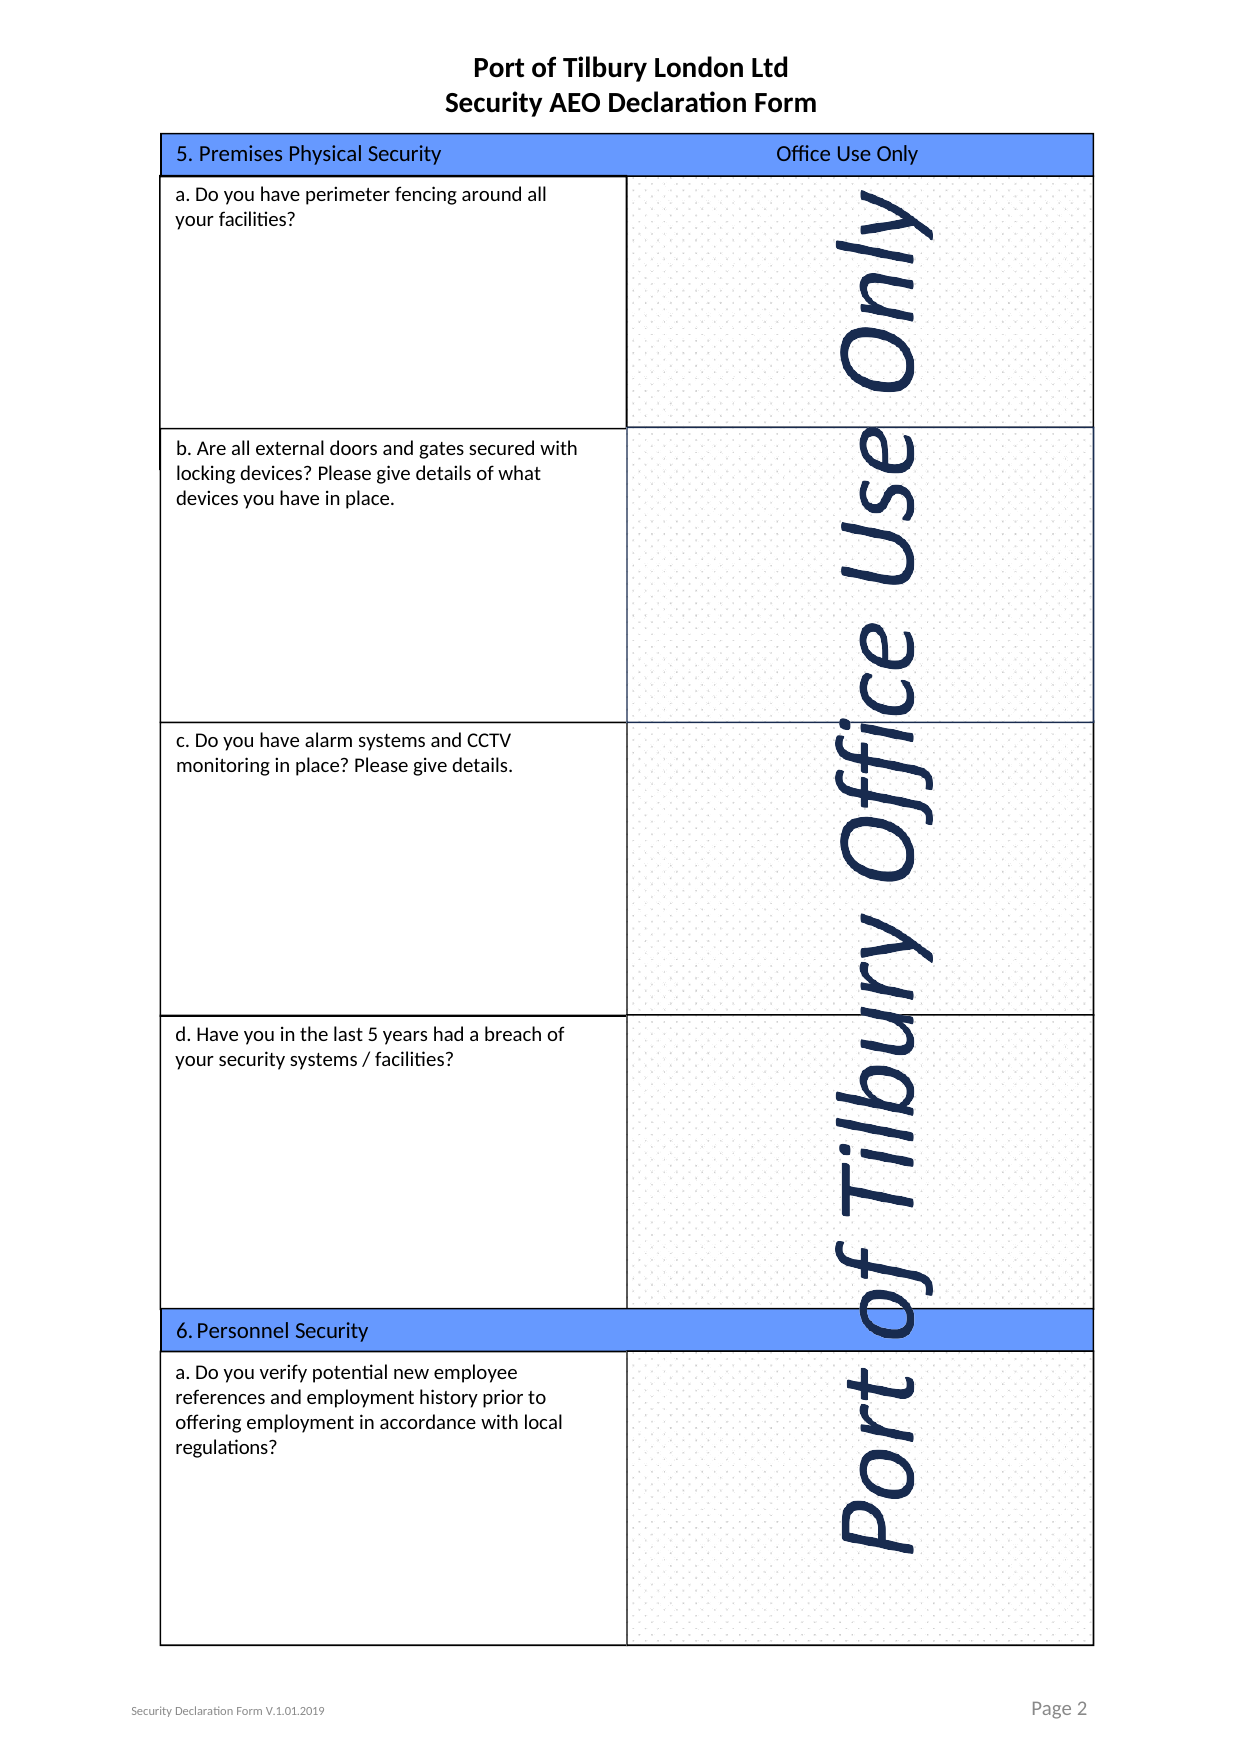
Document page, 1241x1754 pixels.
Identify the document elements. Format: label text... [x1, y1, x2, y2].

list Do you have perimeter fencing around all your facilities? [175, 182, 589, 232]
list Do you verify potential new employee references and employment history prior to offering employment in accordance with local regulations? [175, 1359, 563, 1459]
picture [628, 1344, 1092, 1644]
list Premises Physical Security Office Use Only [176, 139, 1096, 167]
list Are all external doors and gates secured with locking devices? Please give details of what devices you have in place. [176, 435, 607, 510]
list Do you have alarm systems and CCTV monitoring in place? Please give details. [176, 728, 609, 778]
picture [628, 177, 1092, 1316]
list Personnel Security [176, 1316, 1096, 1344]
subtitle Port of Tilbury London Ltd Security AEO Declaration Form [445, 49, 874, 119]
list Have you in the last 5 years had a breach of your security systems / facilities? [175, 1022, 607, 1072]
